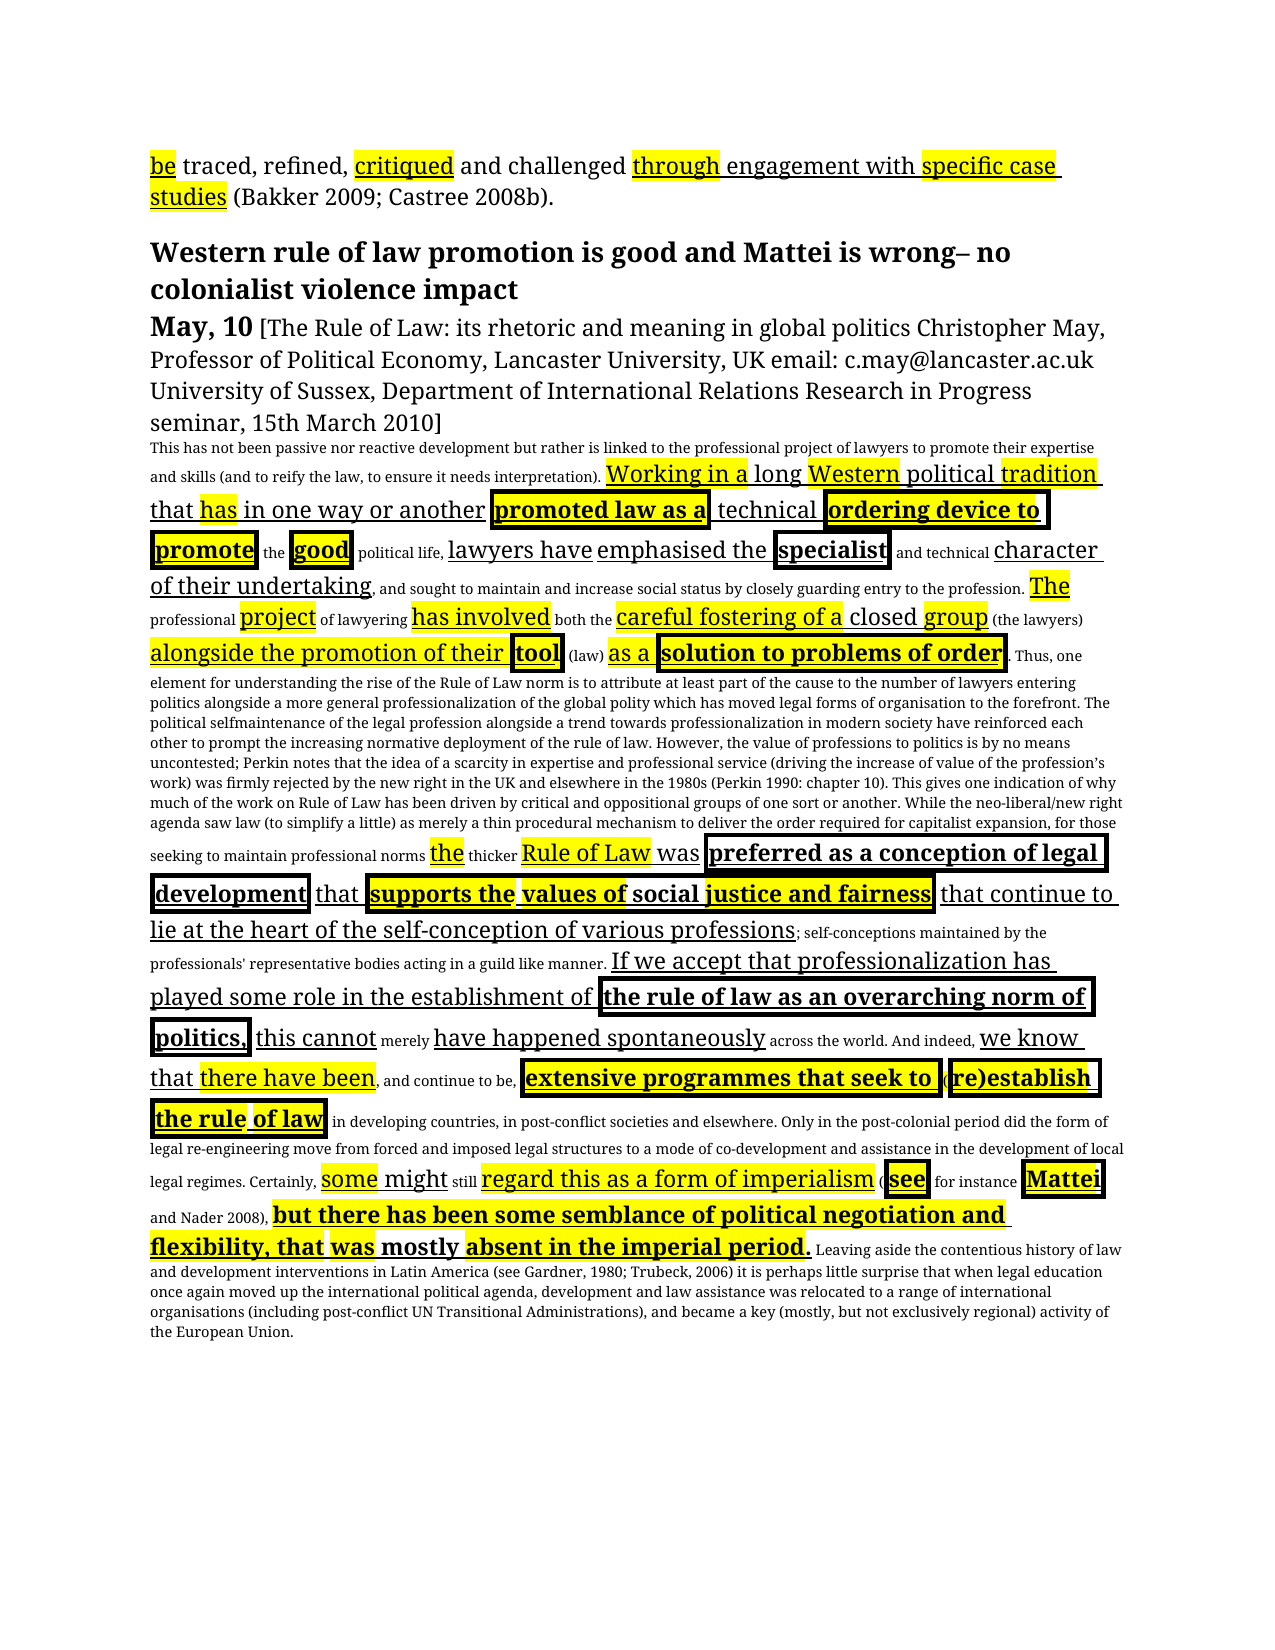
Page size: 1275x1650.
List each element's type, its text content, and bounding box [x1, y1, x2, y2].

text This has not been passive nor reactive development but rather is linked to the professional project of lawyers to promote their expertise and skills (and to reify the law, to ensure it needs interpretation). Working in a long Western political tradition that has in one way or another promoted law as a technical ordering device to promote the good political life, lawyers have emphasised the specialist and technical character of their undertaking, and sought to maintain and increase social status by closely guarding entry to the profession. The professional project of lawyering has involved both the careful fostering of a closed group (the lawyers) alongside the promotion of their tool (law) as a solution to problems of order. Thus, one element for understanding the rise of the Rule of Law norm is to attribute at least part of the cause to the number of lawyers entering politics alongside a more general professionalization of the global polity which has moved legal forms of organisation to the forefront. The political selfmaintenance of the legal profession alongside a trend towards professionalization in modern society have reinforced each other to prompt the increasing normative deployment of the rule of law. However, the value of professions to politics is by no means uncontested; Perkin notes that the idea of a scarcity in expertise and professional service (driving the increase of value of the profession’s work) was firmly rejected by the new right in the UK and elsewhere in the 1980s (Perkin 1990: chapter 10). This gives one indication of why much of the work on Rule of Law has been driven by critical and oppositional groups of one sort or another. While the neo-liberal/new right agenda saw law (to simplify a little) as merely a thin procedural mechanism to deliver the order required for capitalist expansion, for those seeking to maintain professional norms the thicker Rule of Law was preferred as a conception of legal development that supports the values of social justice and fairness that continue to lie at the heart of the self-conception of various professions; self-conceptions maintained by the professionals' representative bodies acting in a guild like manner. If we accept that professionalization has played some role in the establishment of the rule of law as an overarching norm of politics, this cannot merely have happened spontaneously across the world. And indeed, we know that there have been, and continue to be, extensive programmes that seek to (re)establish the rule of law in developing countries, in post-conflict societies and elsewhere. Only in the post-colonial period did the form of legal re-engineering move from forced and imposed legal structures to a mode of co-development and assistance in the development of local legal regimes. Certainly, some might still regard this as a form of imperialism (see for instance Mattei and Nader 2008), but there has been some semblance of political negotiation and flexibility, that was mostly absent in the imperial period. Leaving aside the contentious history of law and development interventions in Latin America (see Gardner, 1980; Trubeck, 2006) it is perhaps little surprise that when legal education once again moved up the international political agenda, development and law assistance was relocated to a range of international organisations (including post-conflict UN Transitional Administrations), and became a key (mostly, but not exclusively regional) activity of the European Union. [150, 438, 1125, 1341]
text May, 10 [The Rule of Law: its rhetoric and meaning in global politics Christopher May, Professor of Political Economy, Lancaster University, UK email: c.may@lancaster.ac.uk University of Sussex, Department of International Relations Research in Progress seminar, 15th March 2010] [150, 307, 1125, 438]
subtitle Western rule of law promotion is good and Mattei is wrong– no colonialist violence impact [150, 233, 1125, 307]
